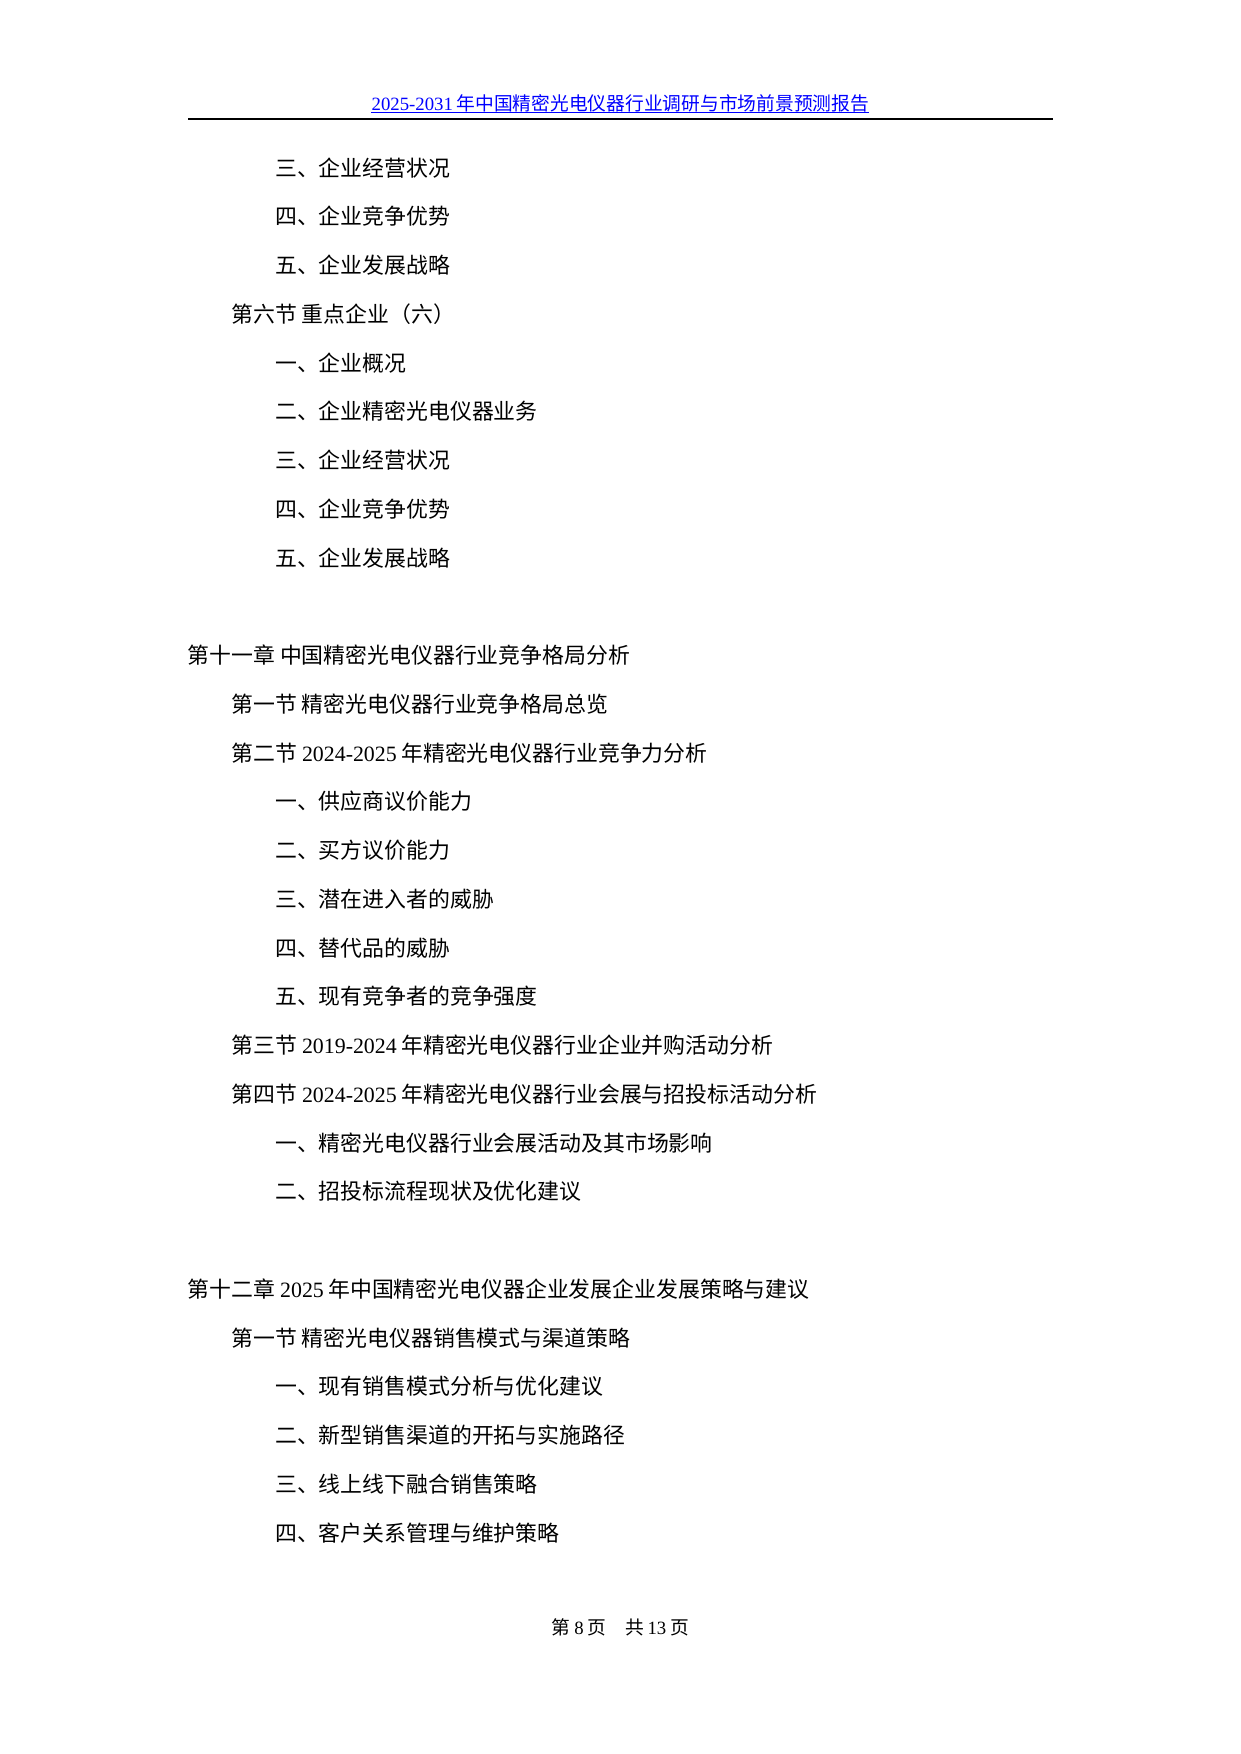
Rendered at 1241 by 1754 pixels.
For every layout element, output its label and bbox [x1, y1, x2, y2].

text [187, 150, 1053, 1548]
